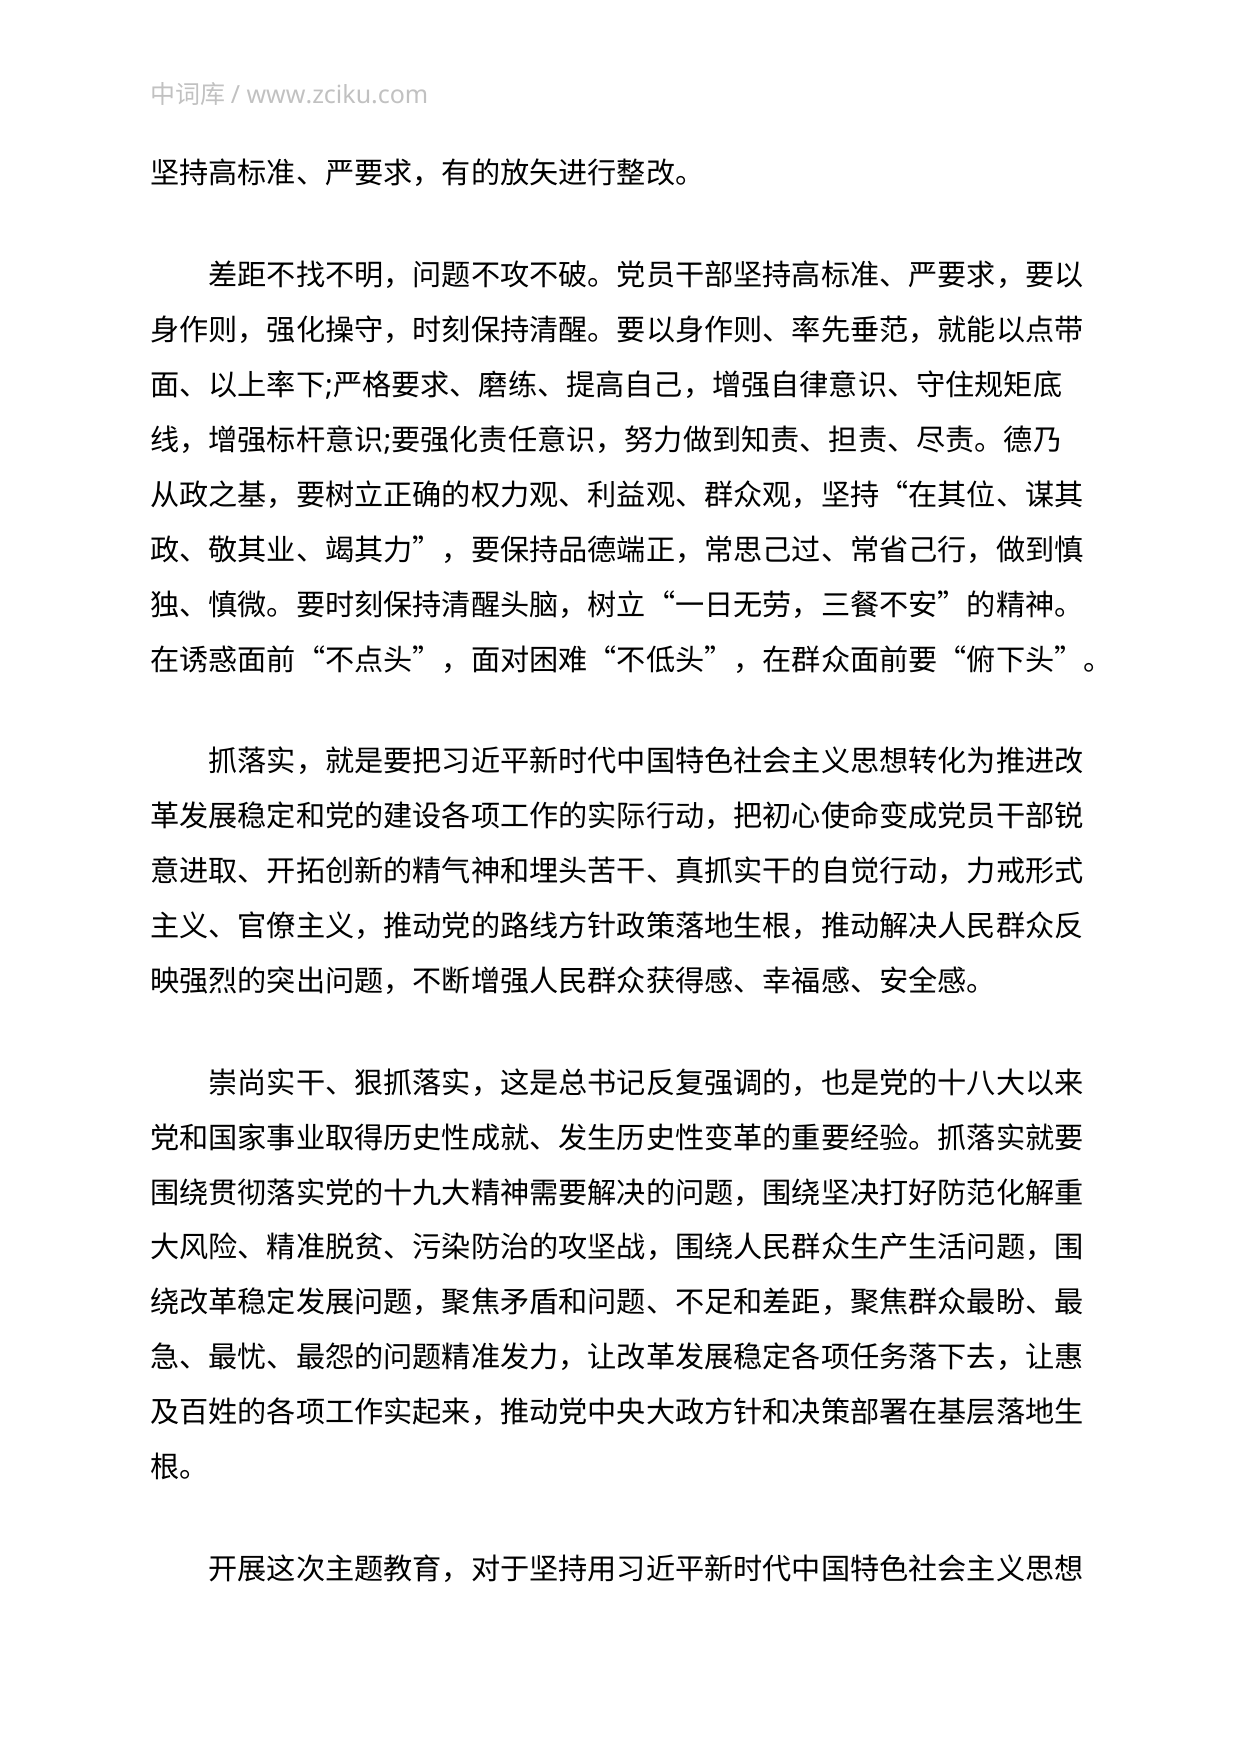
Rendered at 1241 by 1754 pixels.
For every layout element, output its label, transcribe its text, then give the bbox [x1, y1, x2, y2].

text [150, 150, 1090, 192]
text 抓落实，就是要把习近平新时代中国特色社会主义思想转化为推进改革发展稳定和党的建设各项工作的实际行动，把初心使命变成党员干部锐意进取、开拓创新的精气神和埋头苦干、真抓实干的自觉行动，力戒形式主义、官僚主义，推动党的路线方针政策落地生根，推动解决人民群众反映强烈的突出问题，不断增强人民群众获得感、幸福感、安全感。 [150, 738, 1090, 1000]
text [150, 1545, 1090, 1588]
text 崇尚实干、狠抓落实，这是总书记反复强调的，也是党的十八大以来党和国家事业取得历史性成就、发生历史性变革的重要经验。抓落实就要围绕贯彻落实党的十九大精神需要解决的问题，围绕坚决打好防范化解重大风险、精准脱贫、污染防治的攻坚战，围绕人民群众生产生活问题，围绕改革稳定发展问题，聚焦矛盾和问题、不足和差距，聚焦群众最盼、最急、最忧、最怨的问题精准发力，让改革发展稳定各项任务落下去，让惠及百姓的各项工作实起来，推动党中央大政方针和决策部署在基层落地生根。 [150, 1059, 1090, 1486]
text 差距不找不明，问题不攻不破。党员干部坚持高标准、严要求，要以身作则，强化操守，时刻保持清醒。要以身作则、率先垂范，就能以点带面、以上率下;严格要求、磨练、提高自己，增强自律意识、守住规矩底线，增强标杆意识;要强化责任意识，努力做到知责、担责、尽责。德乃从政之基，要树立正确的权力观、利益观、群众观，坚持“在其位、谋其政、敬其业、竭其力”，要保持品德端正，常思己过、常省己行，做到慎独、慎微。要时刻保持清醒头脑，树立“一日无劳，三餐不安”的精神。在诱惑面前“不点头”，面对困难“不低头”，在群众面前要“俯下头”。 [150, 252, 1090, 678]
